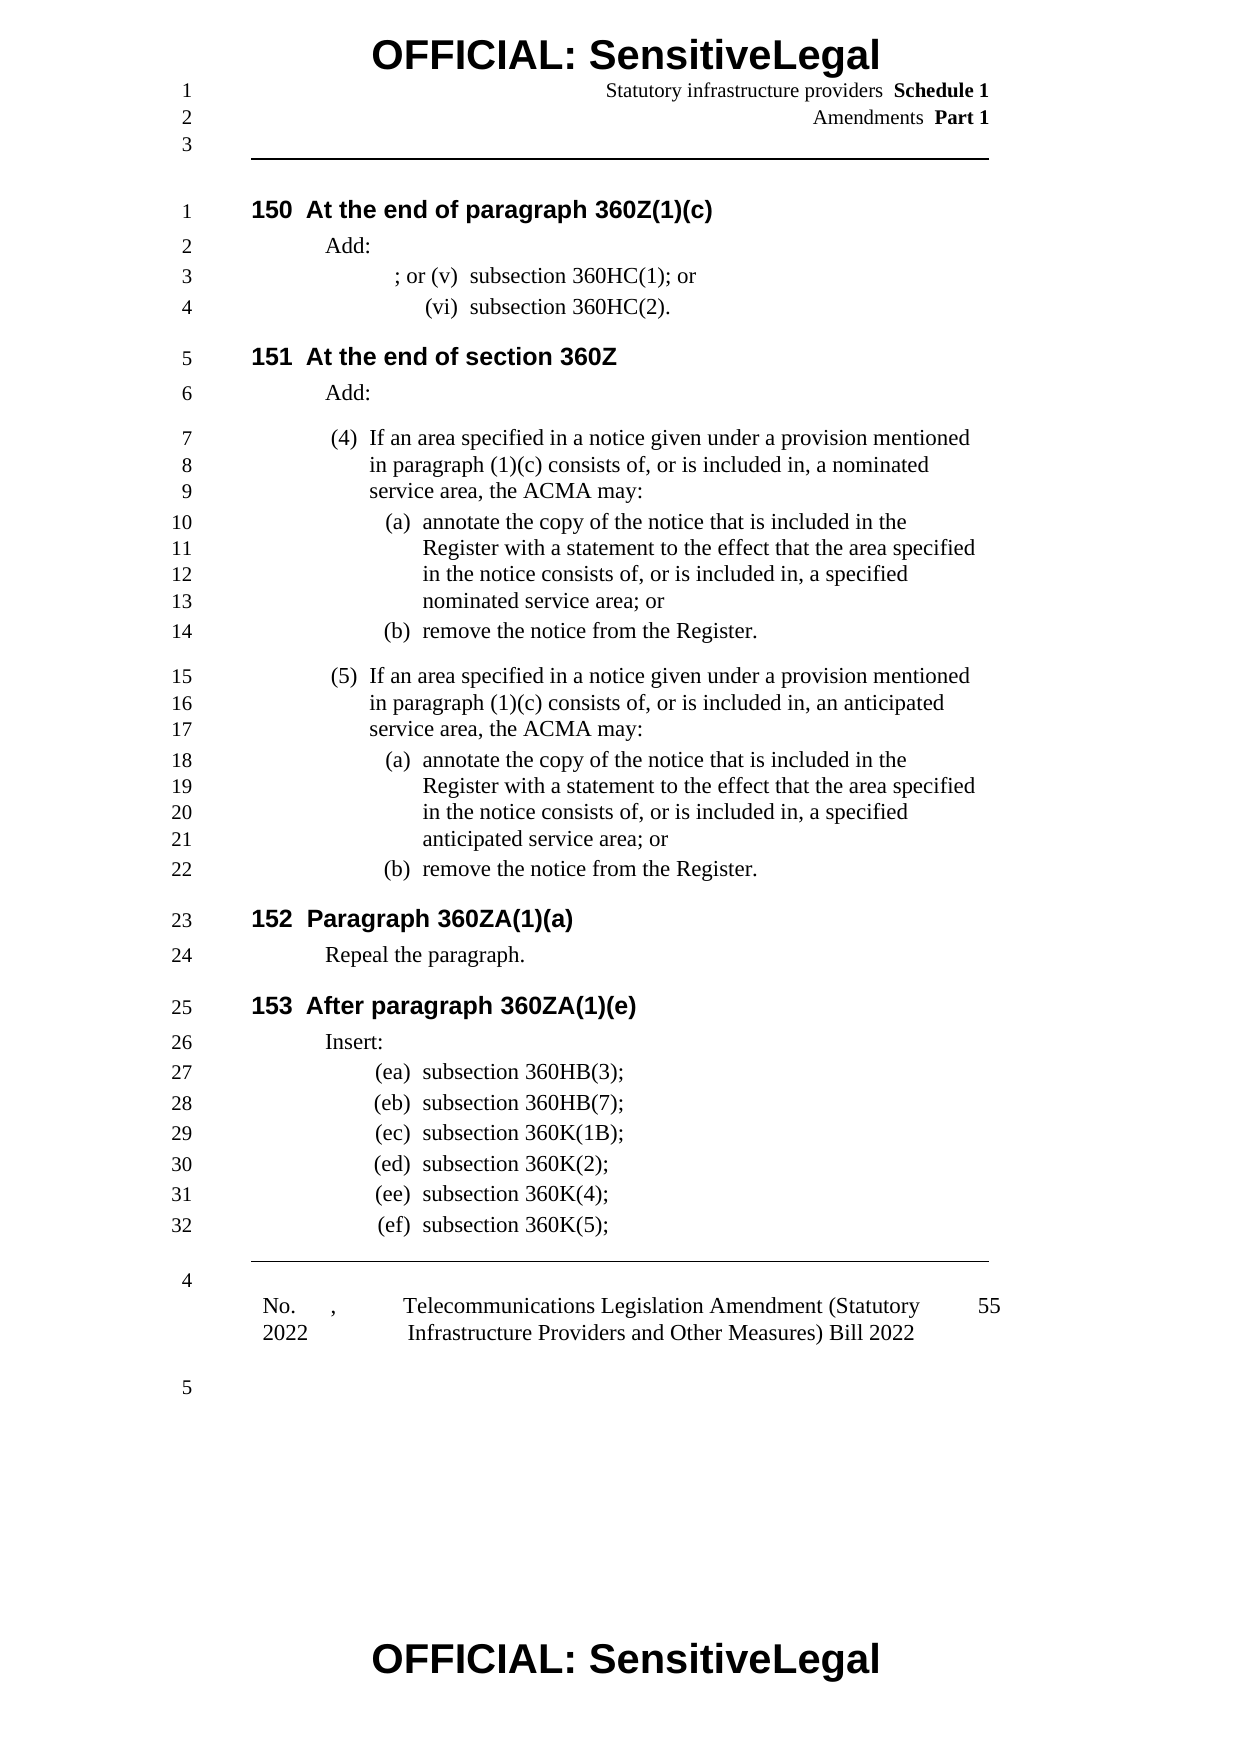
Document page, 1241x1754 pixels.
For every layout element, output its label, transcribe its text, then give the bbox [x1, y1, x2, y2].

text (a) annotate the copy of the notice that is included in the Register with a statement to the effect that the area specified in the notice consists of, or is included in, a specified nominated service area; or [251, 508, 989, 613]
text (b) remove the notice from the Register. [251, 855, 989, 882]
text 153 After paragraph 360ZA(1)(e) [251, 991, 989, 1019]
text (ea) subsection 360HB(3); [251, 1058, 989, 1085]
text (a) annotate the copy of the notice that is included in the Register with a statement to the effect that the area specified in the notice consists of, or is included in, a specified anticipated service area; or [251, 746, 989, 851]
text 152 Paragraph 360ZA(1)(a) [251, 904, 989, 933]
text Repeal the paragraph. [325, 942, 989, 968]
text (4) If an area specified in a notice given under a provision mentioned in paragraph (1)(c) consists of, or is included in, a nominated service area, the ACMA may: [251, 424, 989, 503]
text ; or (v) subsection 360HC(1); or [251, 262, 989, 289]
text (eb) subsection 360HB(7); [251, 1089, 989, 1115]
text (ee) subsection 360K(4); [251, 1181, 989, 1207]
text Add: [325, 232, 989, 258]
text (ec) subsection 360K(1B); [251, 1119, 989, 1146]
text (ef) subsection 360K(5); [251, 1211, 989, 1237]
text (ed) subsection 360K(2); [251, 1150, 989, 1176]
text (vi) subsection 360HC(2). [251, 293, 989, 319]
text 150 At the end of paragraph 360Z(1)(c) [251, 195, 989, 224]
text (5) If an area specified in a notice given under a provision mentioned in paragraph (1)(c) consists of, or is included in, an anticipated service area, the ACMA may: [251, 662, 989, 741]
text (b) remove the notice from the Register. [251, 617, 989, 644]
text Insert: [325, 1028, 989, 1054]
text 151 At the end of section 360Z [251, 342, 989, 371]
text Add: [325, 379, 989, 406]
